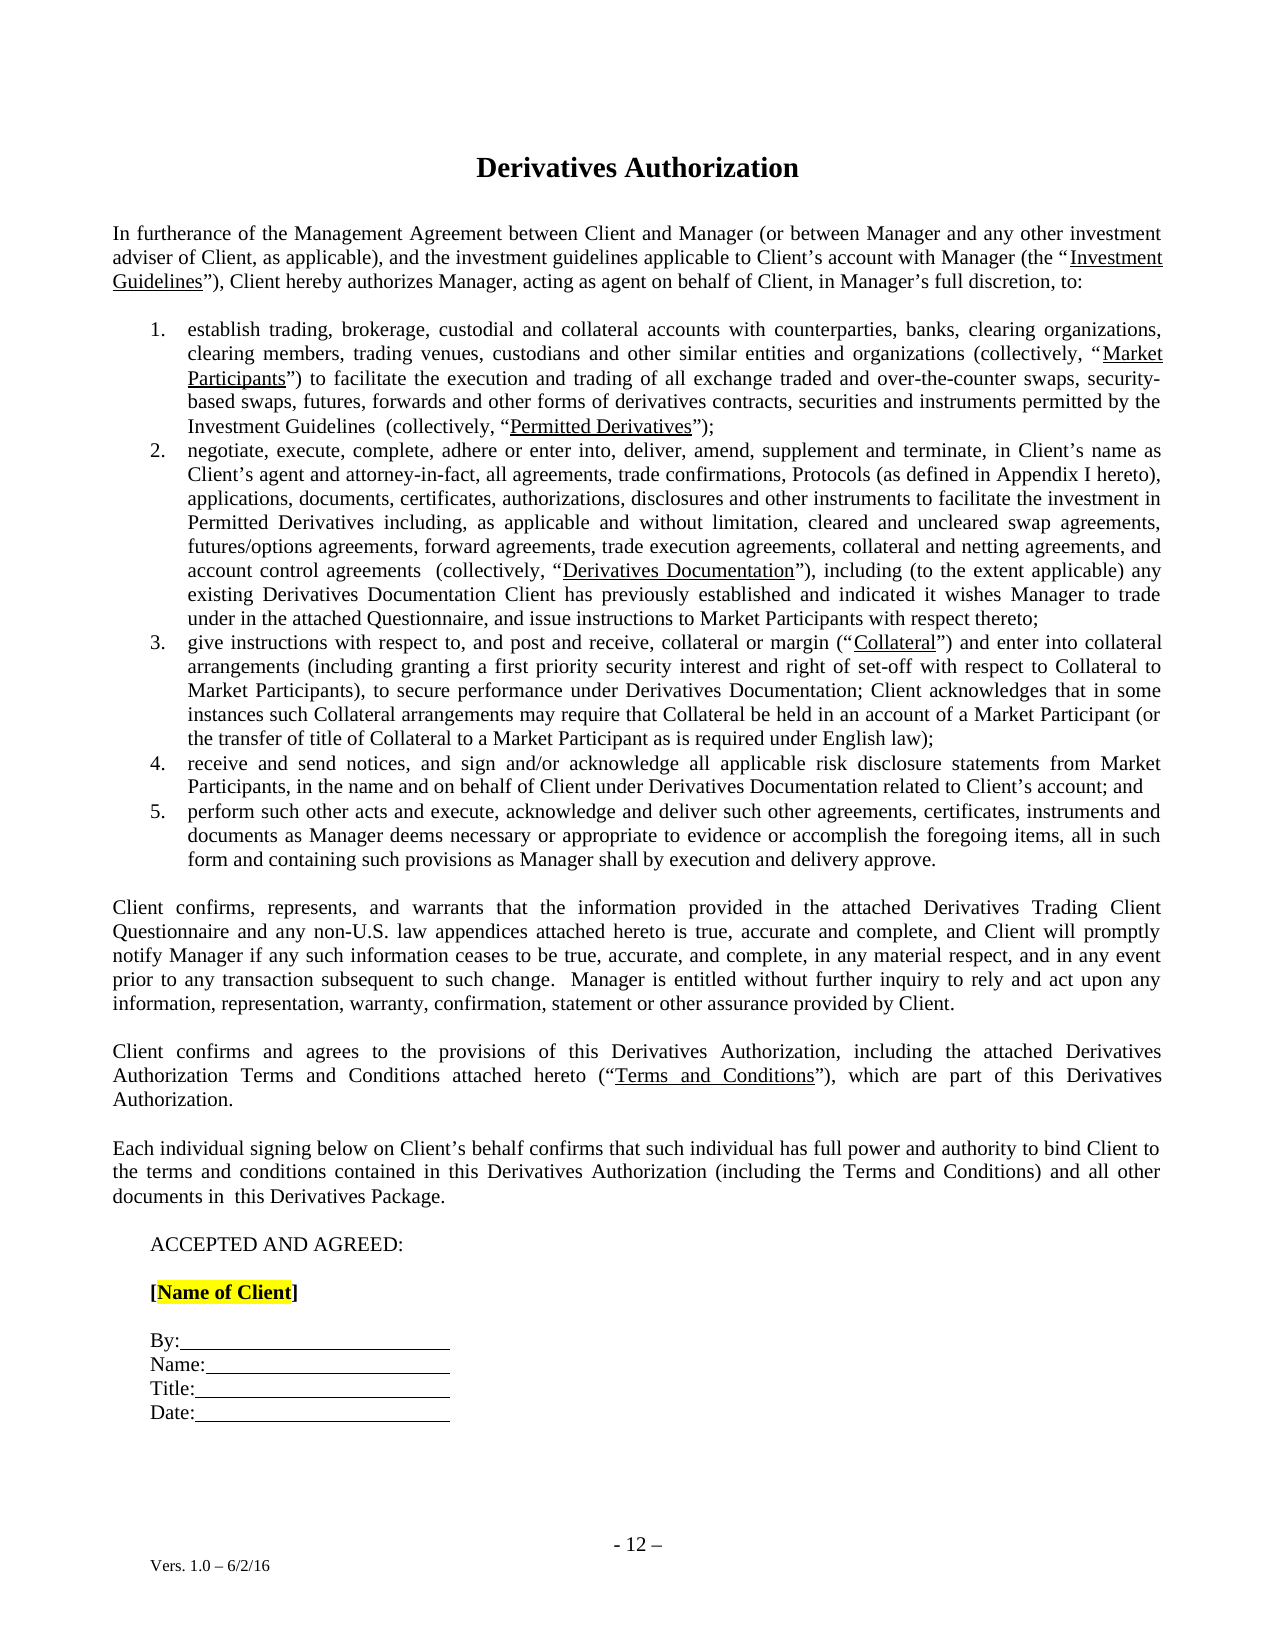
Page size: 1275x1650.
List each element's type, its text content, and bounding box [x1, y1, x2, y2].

text ACCEPTED AND AGREED: [150, 1232, 1125, 1256]
list establish trading, brokerage, custodial and collateral accounts with counterparties, banks, clearing organizations, clearing members, trading venues, custodians and other similar entities and organizations (collectively, “Market Participants”) to facilitate the execution and trading of all exchange traded and over-the-counter swaps, security-based swaps, futures, forwards and other forms of derivatives contracts, securities and instruments permitted by the Investment Guidelines (collectively, “Permitted Derivatives”); [150, 317, 1162, 438]
list perform such other acts and execute, acknowledge and deliver such other agreements, certificates, instruments and documents as Manager deems necessary or appropriate to evidence or accomplish the foregoing items, all in such form and containing such provisions as Manager shall by execution and delivery approve. [150, 798, 1162, 871]
text Title: [150, 1376, 1125, 1400]
text Name: [150, 1352, 1125, 1376]
text Each individual signing below on Client’s behalf confirms that such individual has full power and authority to bind Client to the terms and conditions contained in this Derivatives Authorization (including the Terms and Conditions) and all other documents in this Derivatives Package. [112, 1135, 1162, 1208]
list receive and send notices, and sign and/or acknowledge all applicable risk disclosure statements from Market Participants, in the name and on behalf of Client under Derivatives Documentation related to Client’s account; and [150, 750, 1162, 798]
text [Name of Client] [291, 1280, 1125, 1304]
list negotiate, execute, complete, adhere or enter into, deliver, amend, supplement and terminate, in Client’s name as Client’s agent and attorney-in-fact, all agreements, trade confirmations, Protocols (as defined in Appendix I hereto), applications, documents, certificates, authorizations, disclosures and other instruments to facilitate the investment in Permitted Derivatives including, as applicable and without limitation, cleared and uncleared swap agreements, futures/options agreements, forward agreements, trade execution agreements, collateral and netting agreements, and account control agreements (collectively, “Derivatives Documentation”), including (to the extent applicable) any existing Derivatives Documentation Client has previously established and indicated it wishes Manager to trade under in the attached Questionnaire, and issue instructions to Market Participants with respect thereto; [150, 438, 1162, 630]
text By: [150, 1328, 1125, 1352]
text Client confirms and agrees to the provisions of this Derivatives Authorization, including the attached Derivatives Authorization Terms and Conditions attached hereto (“Terms and Conditions”), which are part of this Derivatives Authorization. [112, 1039, 1162, 1111]
text Client confirms, represents, and warrants that the information provided in the attached Derivatives Trading Client Questionnaire and any non-U.S. law appendices attached hereto is true, accurate and complete, and Client will promptly notify Manager if any such information ceases to be true, accurate, and complete, in any material respect, and in any event prior to any transaction subsequent to such change. Manager is entitled without further inquiry to rely and act upon any information, representation, warranty, confirmation, statement or other assurance provided by Client. [112, 895, 1162, 1015]
list give instructions with respect to, and post and receive, collateral or margin (“Collateral”) and enter into collateral arrangements (including granting a first priority security interest and right of set-off with respect to Collateral to Market Participants), to secure performance under Derivatives Documentation; Client acknowledges that in some instances such Collateral arrangements may require that Collateral be held in an account of a Market Participant (or the transfer of title of Collateral to a Market Participant as is required under English law); [150, 630, 1162, 750]
text Date: [150, 1400, 1125, 1424]
text In furtherance of the Management Agreement between Client and Manager (or between Manager and any other investment adviser of Client, as applicable), and the investment guidelines applicable to Client’s account with Manager (the “Investment Guidelines”), Client hereby authorizes Manager, acting as agent on behalf of Client, in Manager’s full discretion, to: [112, 221, 1162, 293]
subtitle Derivatives Authorization [150, 150, 1125, 183]
